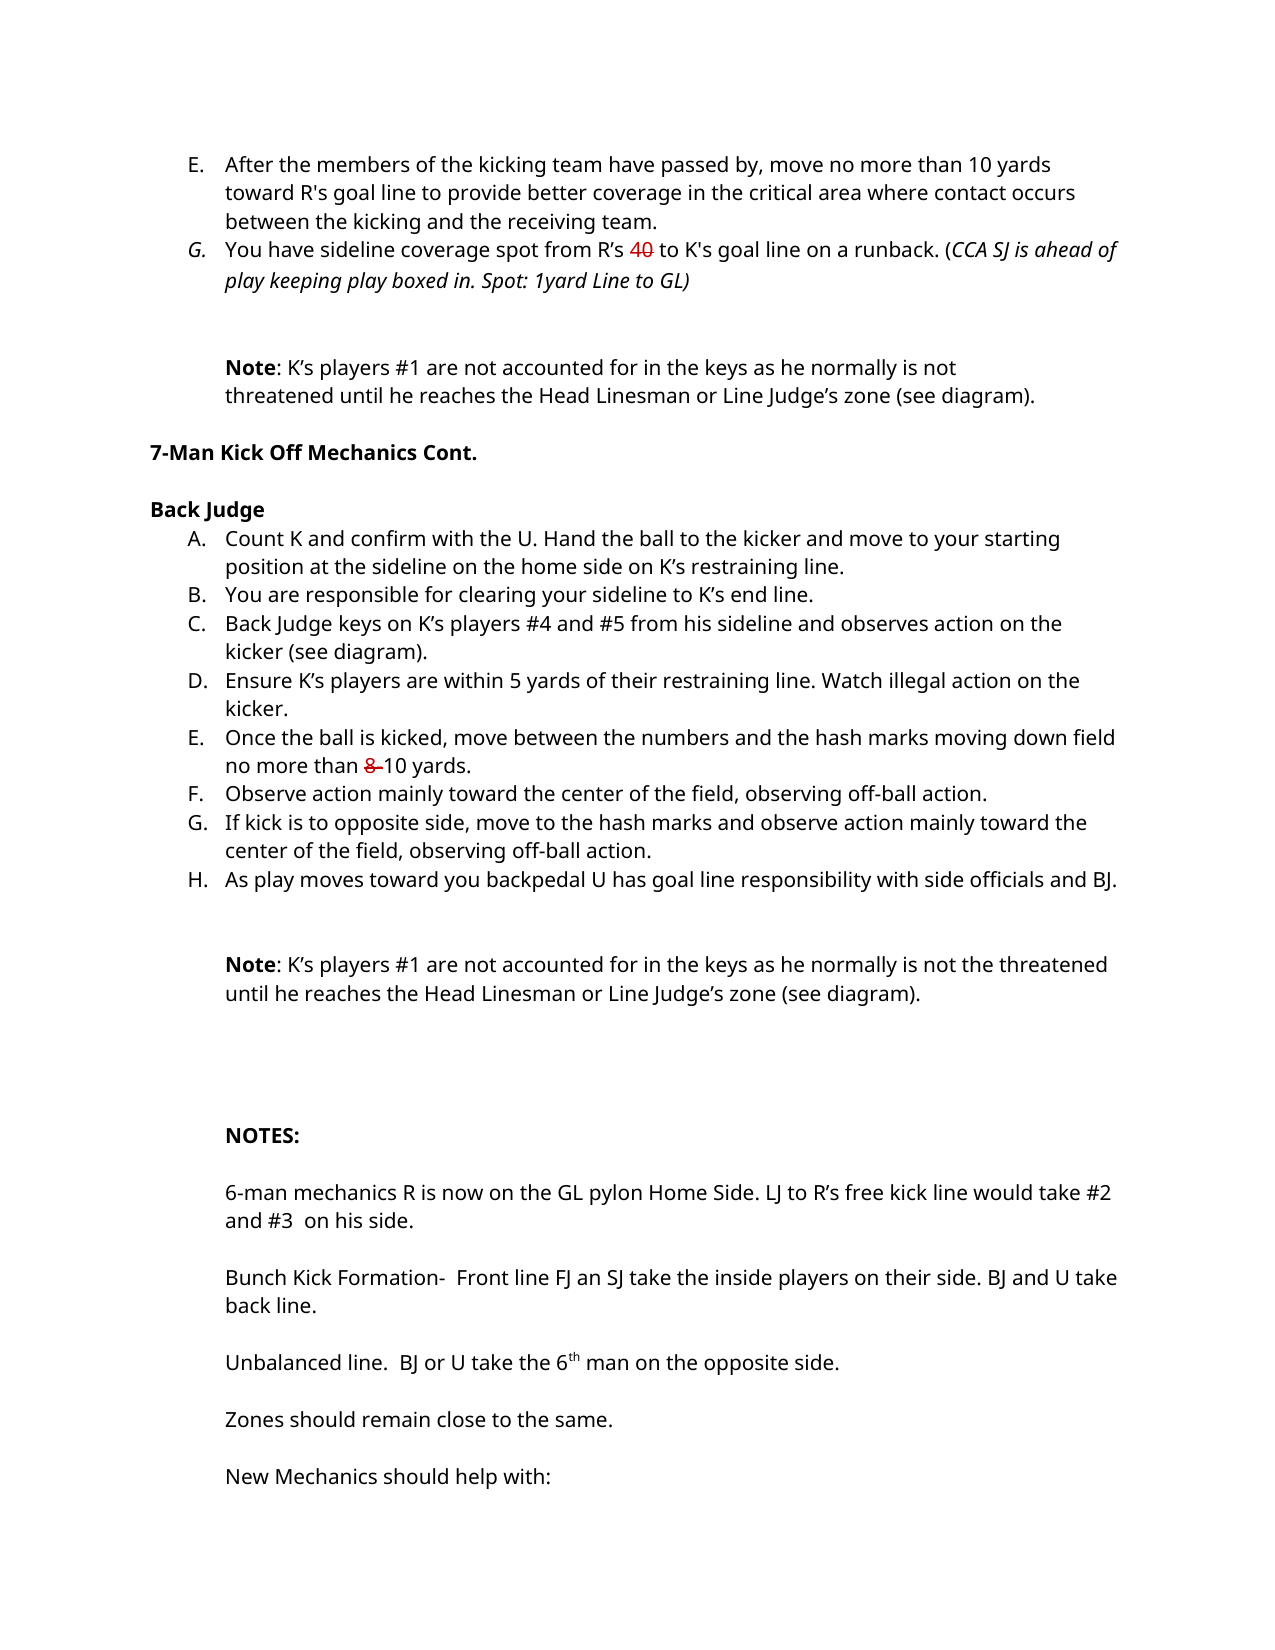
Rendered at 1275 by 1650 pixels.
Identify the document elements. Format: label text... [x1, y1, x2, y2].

text Note: K’s players #1 are not accounted for in the keys as he normally is not the threatened until he reaches the Head Linesman or Line Judge’s zone (see diagram). [225, 950, 1125, 1007]
list Ensure K’s players are within 5 yards of their restraining line. Watch illegal action on the kicker. [187, 666, 1125, 723]
list Observe action mainly toward the center of the field, observing off-ball action. [187, 779, 1125, 808]
list Count K and confirm with the U. Hand the ball to the kicker and move to your starting position at the sideline on the home side on K’s restraining line. [187, 524, 1125, 581]
list You have sideline coverage spot from R’s 40 to K's goal line on a runback. (CCA SJ is ahead of play keeping play boxed in. Spot: 1yard Line to GL) [187, 235, 1125, 294]
list After the members of the kicking team have passed by, move no more than 10 yards toward R's goal line to provide better coverage in the critical area where contact occurs between the kicking and the receiving team. [187, 150, 1125, 235]
list As play moves toward you backpedal U has goal line responsibility with side officials and BJ. [187, 865, 1125, 893]
text Back Judge [150, 495, 1125, 524]
list Once the ball is kicked, move between the numbers and the hash marks moving down field no more than 8-10 yards. [187, 723, 1125, 779]
text New Mechanics should help with: [150, 1462, 1125, 1491]
text NOTES: [225, 1121, 1125, 1149]
list Note: K’s players #1 are not accounted for in the keys as he normally is not [225, 353, 1125, 381]
list If kick is to opposite side, move to the hash marks and observe action mainly toward the center of the field, observing off-ball action. [187, 808, 1125, 865]
text 7-Man Kick Off Mechanics Cont. [150, 438, 1125, 467]
text Unbalanced line. BJ or U take the 6th man on the opposite side. [225, 1348, 1125, 1377]
text 6-man mechanics R is now on the GL pylon Home Side. LJ to R’s free kick line would take #2 and #3 on his side. [225, 1178, 1125, 1234]
list Back Judge keys on K’s players #4 and #5 from his sideline and observes action on the kicker (see diagram). [187, 609, 1125, 666]
list You are responsible for clearing your sideline to K’s end line. [187, 581, 1125, 609]
text Zones should remain close to the same. [225, 1405, 1125, 1434]
list threatened until he reaches the Head Linesman or Line Judge’s zone (see diagram). [225, 381, 1125, 410]
text Bunch Kick Formation- Front line FJ an SJ take the inside players on their side. BJ and U take back line. [225, 1263, 1125, 1320]
